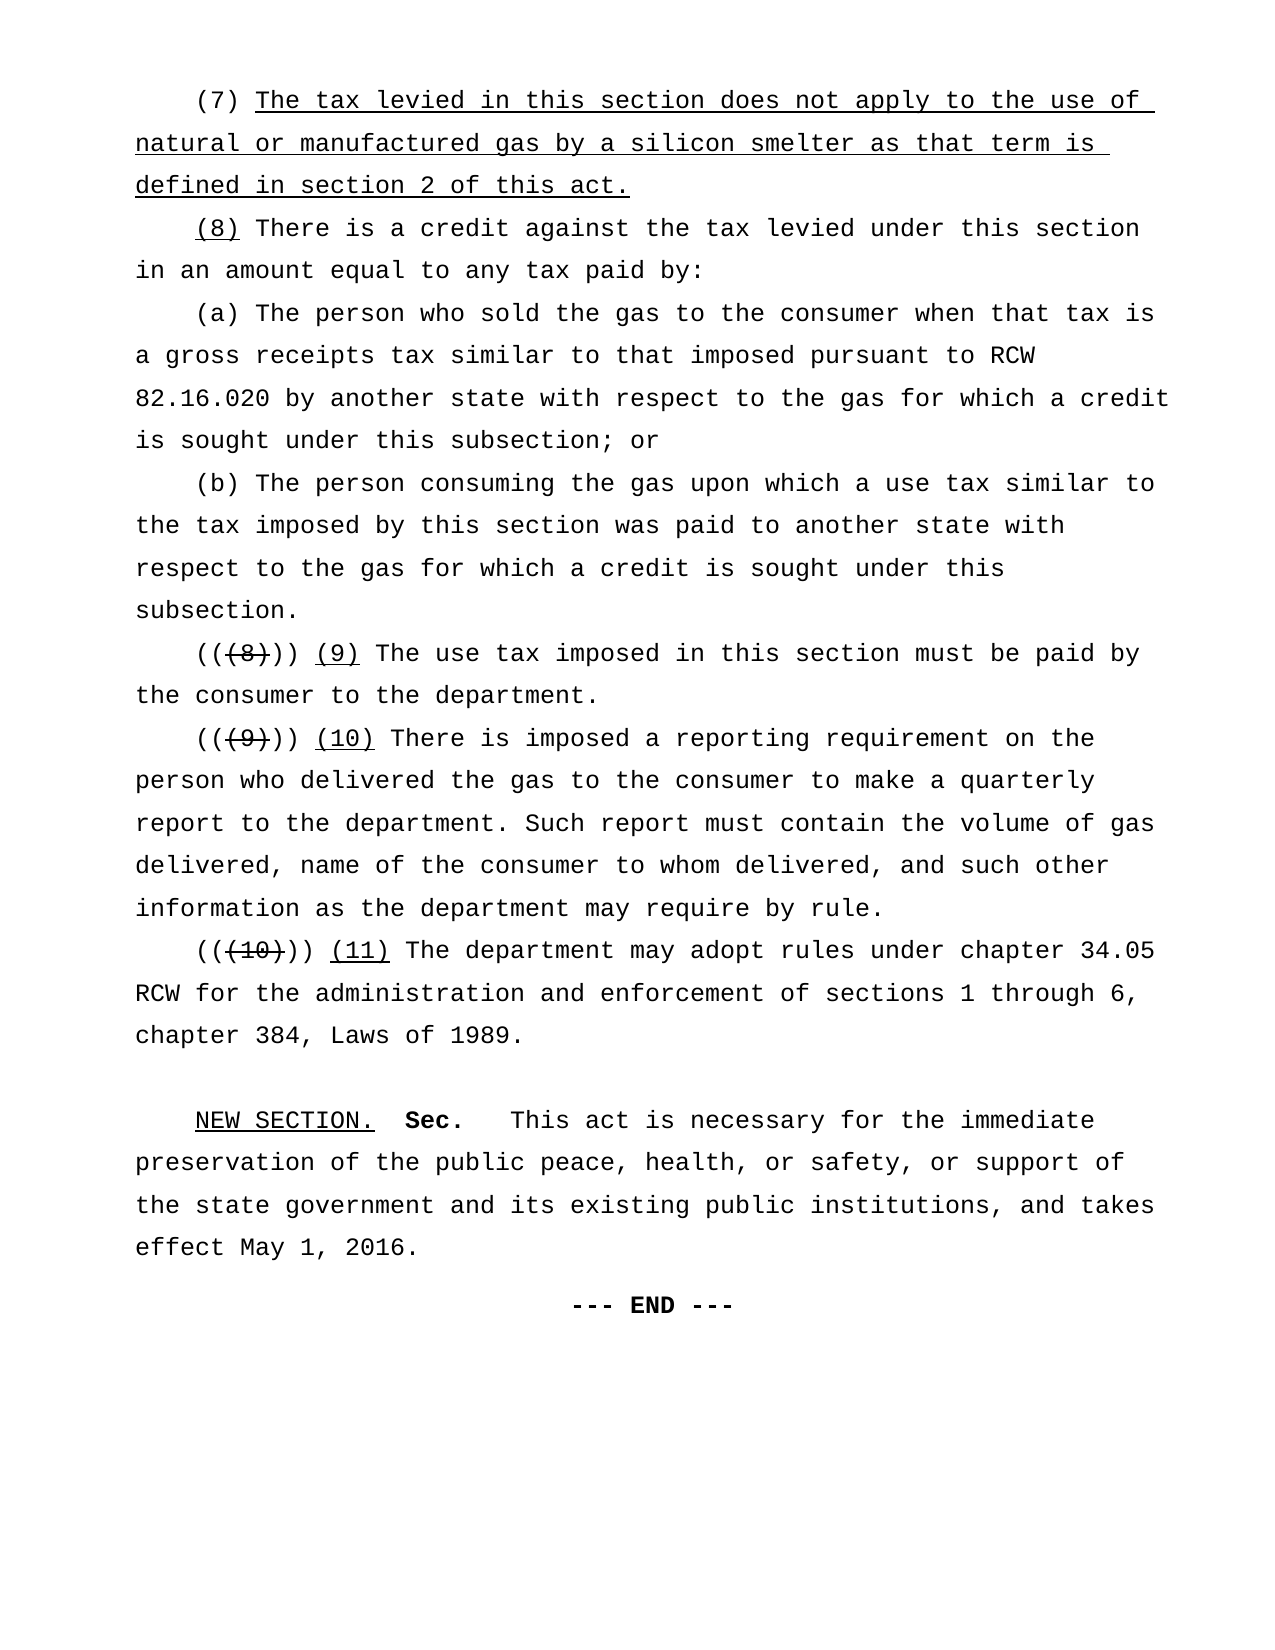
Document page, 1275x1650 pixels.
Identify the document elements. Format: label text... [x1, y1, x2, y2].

text (7) The tax levied in this section does not apply to the use of natural or manufactured gas by a silicon smelter as that term is defined in section 2 of this act. [135, 75, 1170, 202]
text (a) The person who sold the gas to the consumer when that tax is a gross receipts tax similar to that imposed pursuant to RCW 82.16.020 by another state with respect to the gas for which a credit is sought under this subsection; or [135, 287, 1170, 457]
text NEW SECTION. Sec. This act is necessary for the immediate preservation of the public peace, health, or safety, or support of the state government and its existing public institutions, and takes effect May 1, 2016. [135, 1094, 1170, 1264]
text --- END --- [135, 1292, 1170, 1321]
text (((8))) (9) The use tax imposed in this section must be paid by the consumer to the department. [135, 627, 1170, 712]
text (((10))) (11) The department may adopt rules under chapter 34.05 RCW for the administration and enforcement of sections 1 through 6, chapter 384, Laws of 1989. [135, 925, 1170, 1052]
text (((9))) (10) There is imposed a reporting requirement on the person who delivered the gas to the consumer to make a quarterly report to the department. Such report must contain the volume of gas delivered, name of the consumer to whom delivered, and such other information as the department may require by rule. [135, 712, 1170, 925]
text (8) There is a credit against the tax levied under this section in an amount equal to any tax paid by: [135, 202, 1170, 287]
text (b) The person consuming the gas upon which a use tax similar to the tax imposed by this section was paid to another state with respect to the gas for which a credit is sought under this subsection. [135, 457, 1170, 627]
